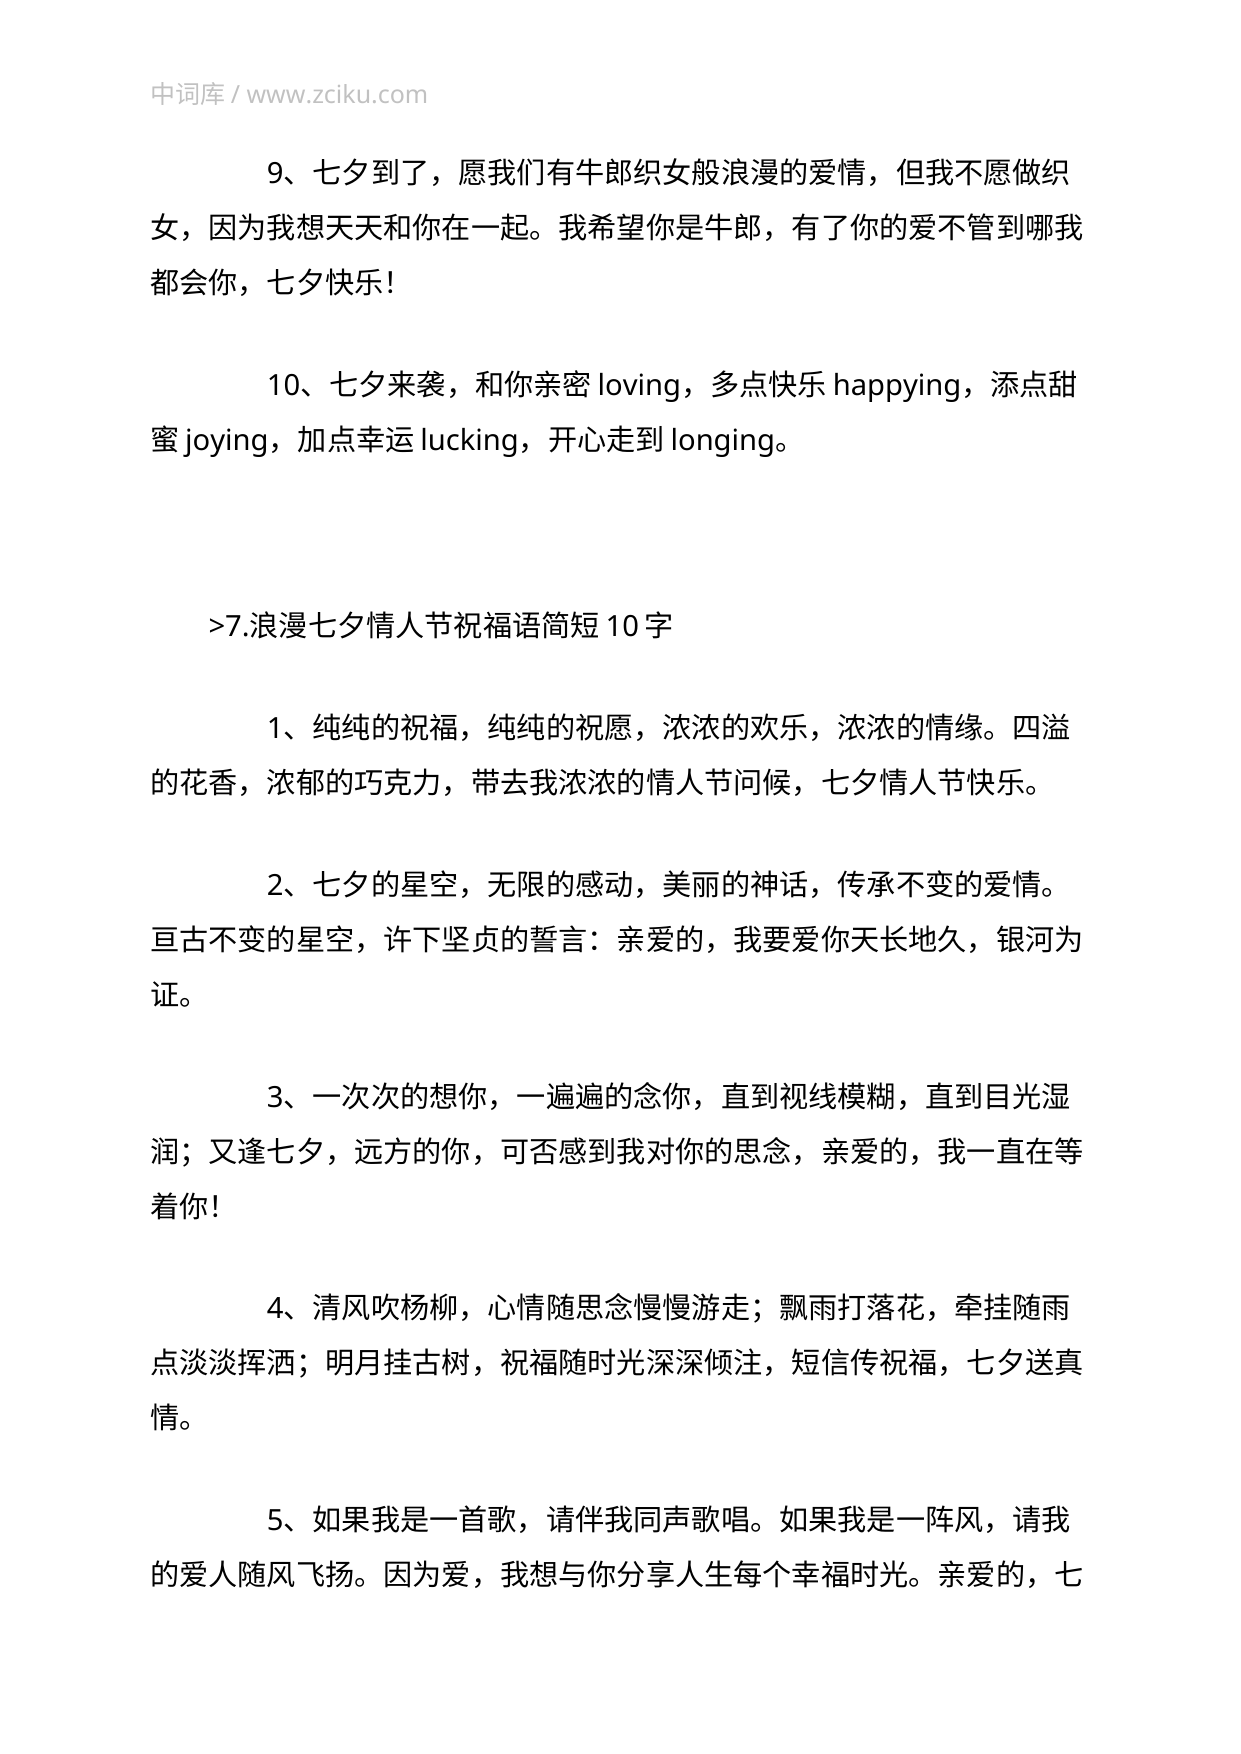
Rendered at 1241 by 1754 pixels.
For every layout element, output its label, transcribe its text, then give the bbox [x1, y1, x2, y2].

text >7.浪漫七夕情人节祝福语简短10字 [150, 603, 1090, 645]
text 2、七夕的星空，无限的感动，美丽的神话，传承不变的爱情。亘古不变的星空，许下坚贞的誓言：亲爱的，我要爱你天长地久，银河为证。 [150, 862, 1090, 1014]
text 4、清风吹杨柳，心情随思念慢慢游走；飘雨打落花，牵挂随雨点淡淡挥洒；明月挂古树，祝福随时光深深倾注，短信传祝福，七夕送真情。 [150, 1285, 1090, 1437]
text 1、纯纯的祝福，纯纯的祝愿，浓浓的欢乐，浓浓的情缘。四溢的花香，浓郁的巧克力，带去我浓浓的情人节问候，七夕情人节快乐。 [150, 705, 1090, 802]
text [150, 1497, 1090, 1594]
text 9、七夕到了，愿我们有牛郎织女般浪漫的爱情，但我不愿做织女，因为我想天天和你在一起。我希望你是牛郎，有了你的爱不管到哪我都会你，七夕快乐！ [150, 150, 1090, 302]
text 3、一次次的想你，一遍遍的念你，直到视线模糊，直到目光湿润；又逢七夕，远方的你，可否感到我对你的思念，亲爱的，我一直在等着你！ [150, 1073, 1090, 1225]
text 10、七夕来袭，和你亲密loving，多点快乐happying，添点甜蜜joying，加点幸运lucking，开心走到longing。 [150, 362, 1090, 459]
